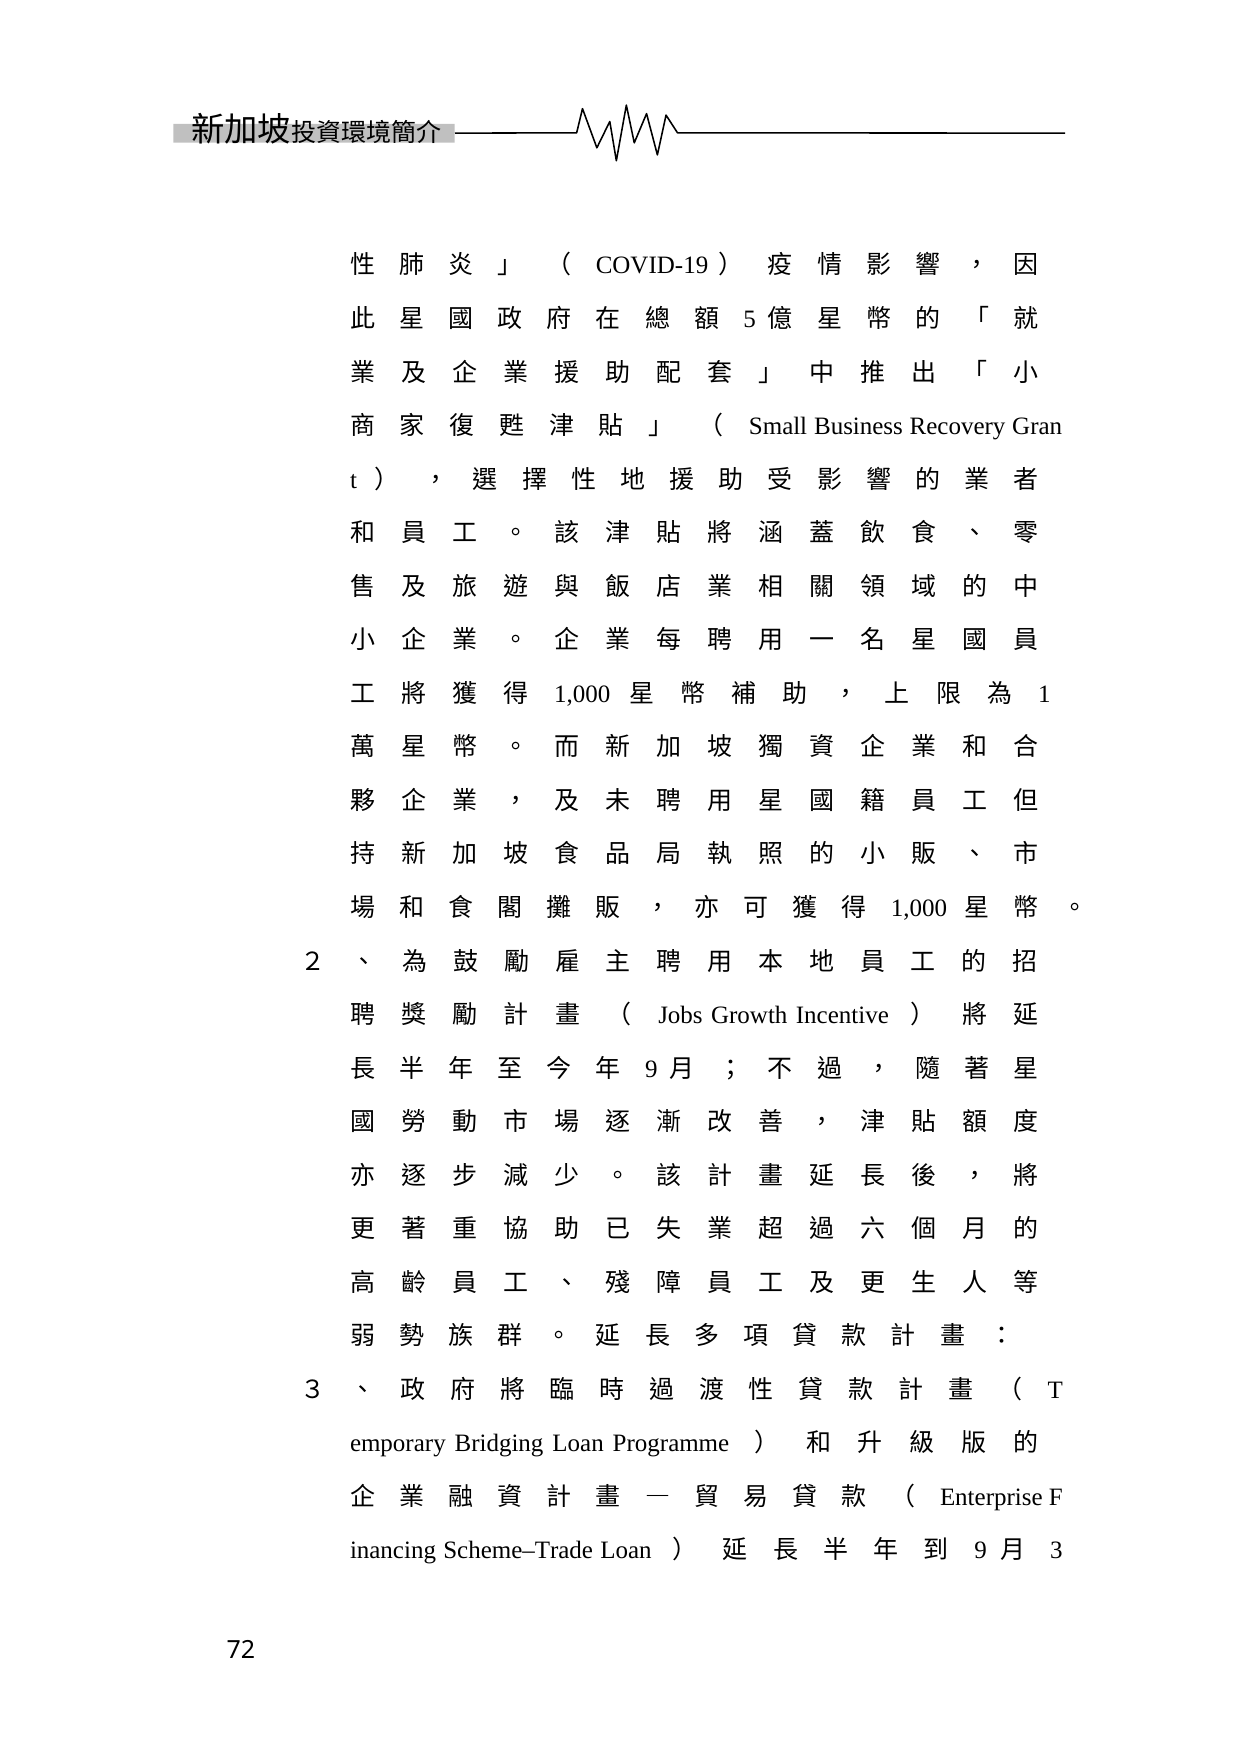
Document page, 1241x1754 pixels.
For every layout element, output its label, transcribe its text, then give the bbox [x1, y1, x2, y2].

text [276, 1361, 1063, 1575]
text ２、為鼓勵雇主聘用本地員工的招聘獎勵計畫（Jobs Growth Incentive）將延長半年至今年9月；不過，隨著星國勞動市場逐漸改善，津貼額度亦逐步減少。該計畫延長後，將更著重協助已失業超過六個月的高齡員工、殘障員工及更生人等弱勢族群。延長多項貸款計畫： [276, 932, 1063, 1361]
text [276, 236, 1063, 932]
